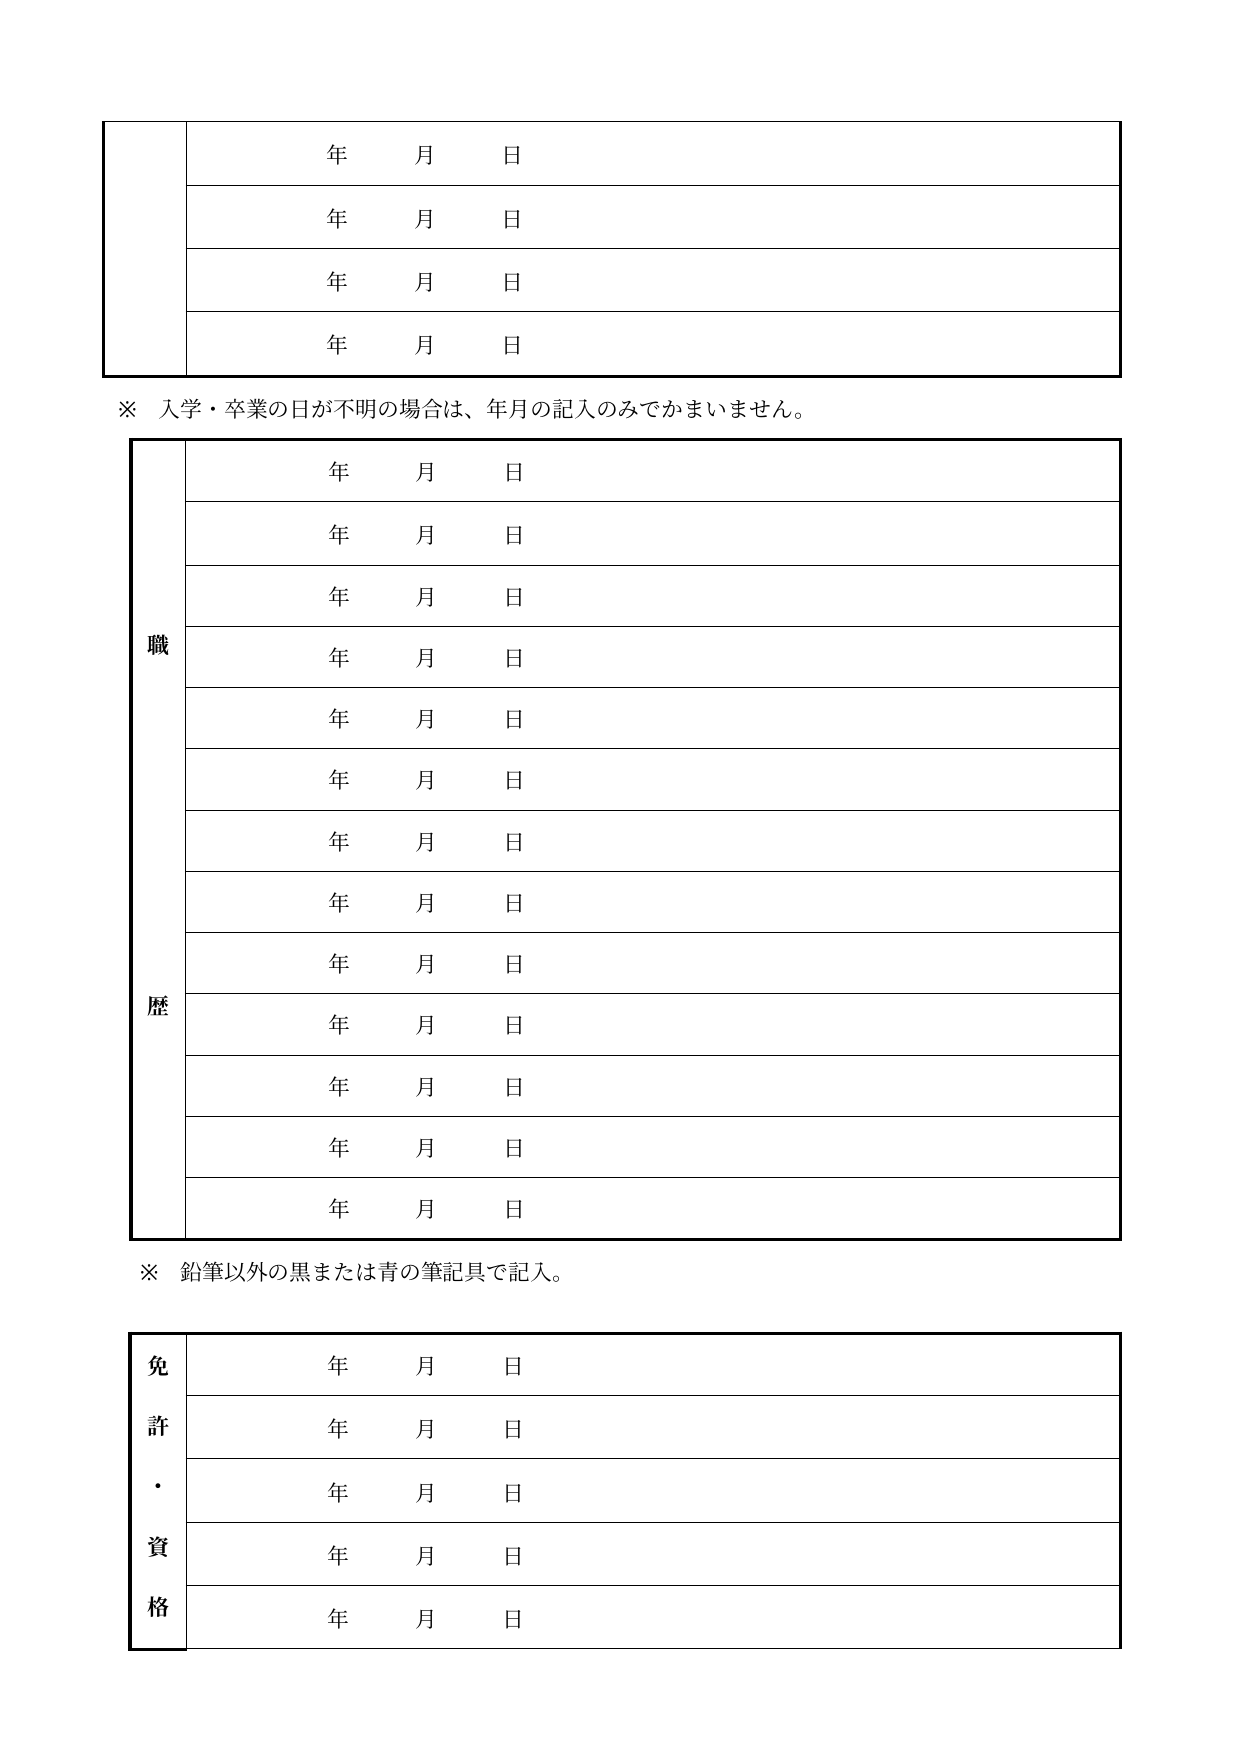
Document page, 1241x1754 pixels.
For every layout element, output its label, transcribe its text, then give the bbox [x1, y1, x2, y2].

table_cell 年 月 日 [186, 1117, 1119, 1177]
text ※ 鉛筆以外の黒または青の筆記具で記入。 [140, 1241, 1122, 1302]
table_cell 年 月 日 [273, 312, 1119, 374]
table_cell 年 月 日 [186, 933, 1119, 993]
table_header 職 歴 [133, 441, 185, 1238]
table_cell 年 月 日 [186, 811, 1119, 871]
table_header 年 月 日 [187, 1335, 1119, 1395]
table_cell 年 月 日 [186, 688, 1119, 748]
table_cell 年 月 日 [186, 1056, 1119, 1116]
table_cell 年 月 日 [273, 186, 1119, 248]
table_cell 年 月 日 [186, 627, 1119, 687]
text ※ 入学・卒業の日が不明の場合は、年月の記入のみでかまいません。 [118, 378, 1122, 438]
table_cell 年 月 日 [186, 749, 1119, 809]
table_cell [187, 186, 273, 248]
table_header 年 月 日 [186, 441, 1119, 501]
table_cell 年 月 日 [186, 872, 1119, 932]
table_cell 年 月 日 [187, 1396, 1119, 1458]
table_cell 年 月 日 [273, 249, 1119, 311]
table_cell [187, 249, 273, 311]
table_cell 年 月 日 [186, 1178, 1119, 1238]
table_header 免許 ・ 資格 ・ 賞罰等 [132, 1335, 186, 1648]
table_cell 年 月 日 [273, 122, 1119, 184]
table_cell 年 月 日 [187, 1586, 1119, 1648]
table_cell 年 月 日 [186, 994, 1119, 1054]
table_cell 年 月 日 [186, 566, 1119, 626]
table_cell 年 月 日 [187, 1459, 1119, 1522]
table_cell [187, 312, 273, 374]
table_cell 年 月 日 [186, 502, 1119, 564]
table_cell [187, 122, 273, 184]
table_cell 年 月 日 [187, 1523, 1119, 1585]
